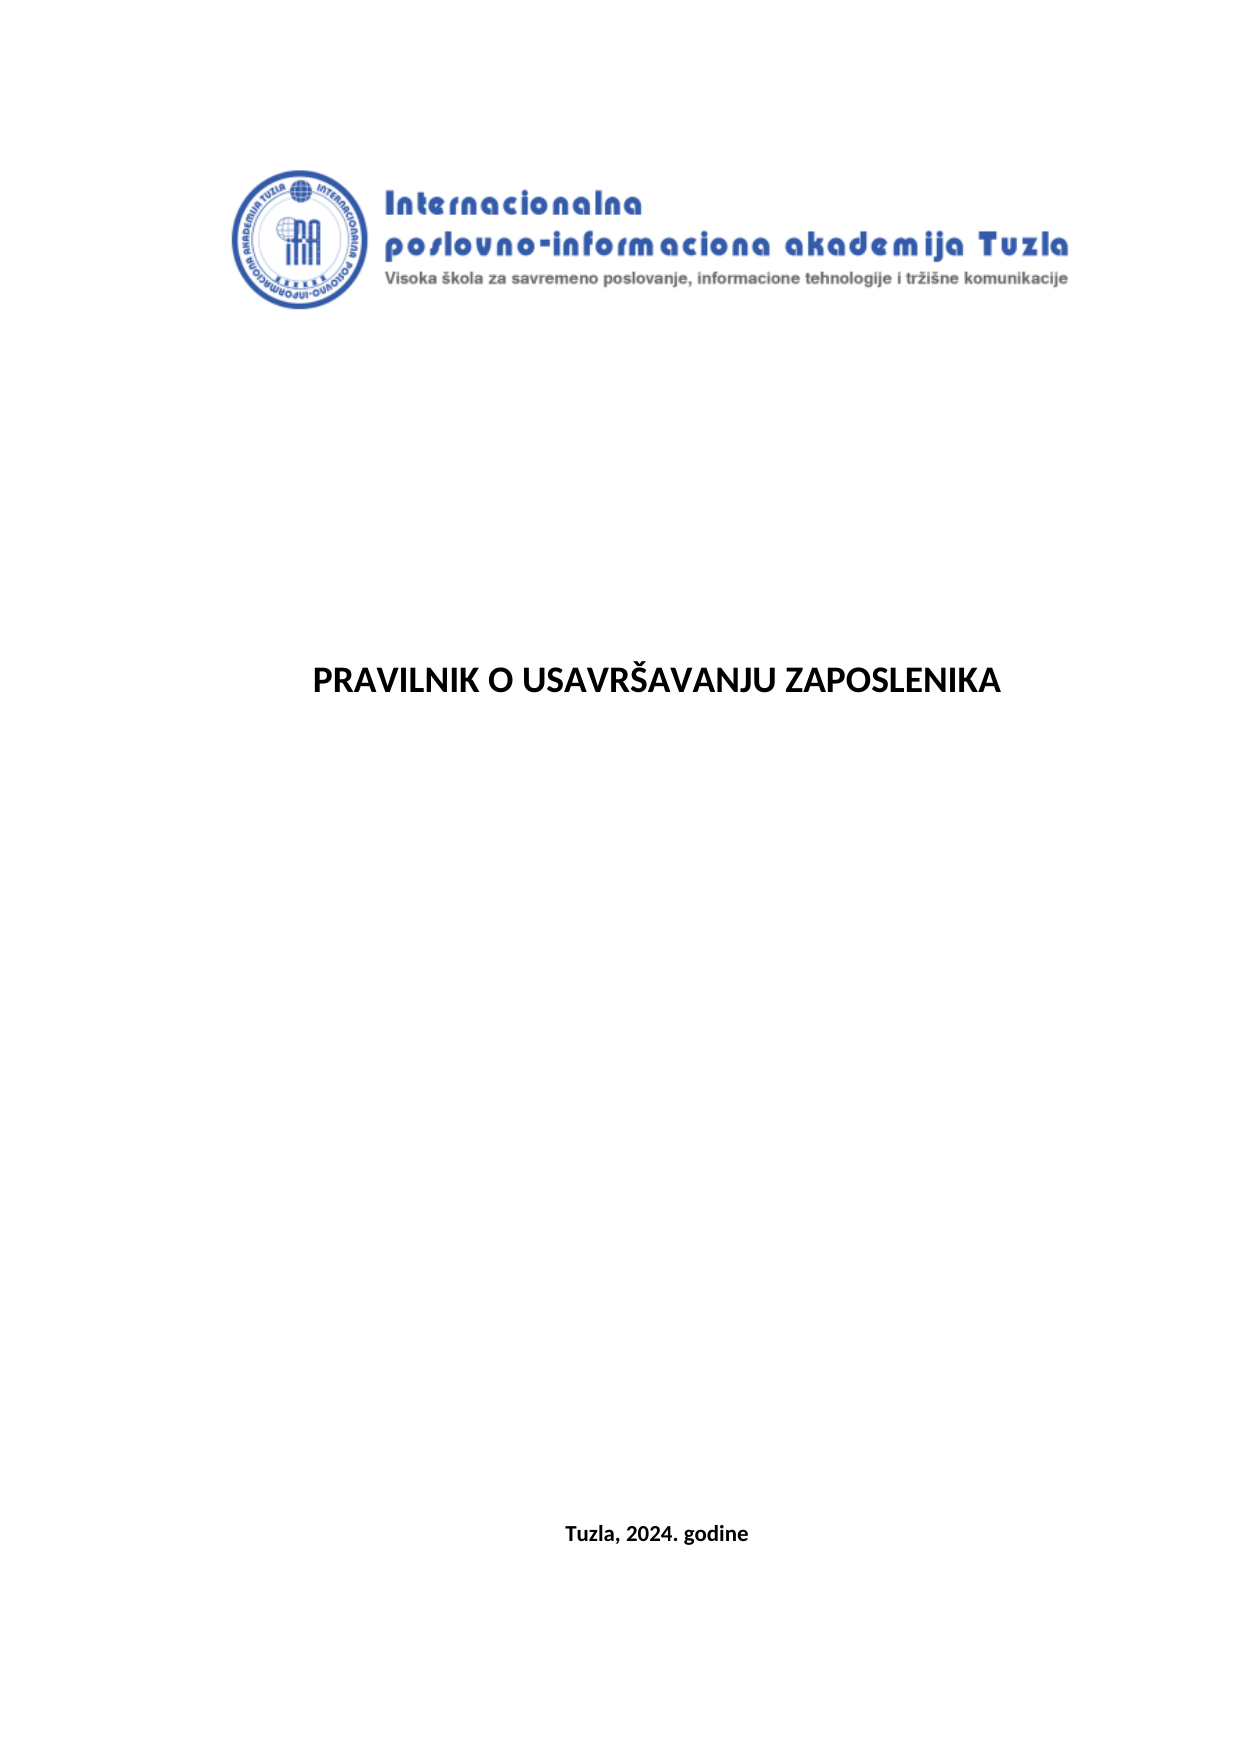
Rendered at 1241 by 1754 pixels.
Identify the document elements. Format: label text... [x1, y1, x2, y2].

picture [174, 147, 1118, 337]
text Tuzla, 2024. godine [148, 1519, 1093, 1547]
text PRAVILNIK O USAVRŠAVANJU ZAPOSLENIKA [148, 656, 1093, 702]
